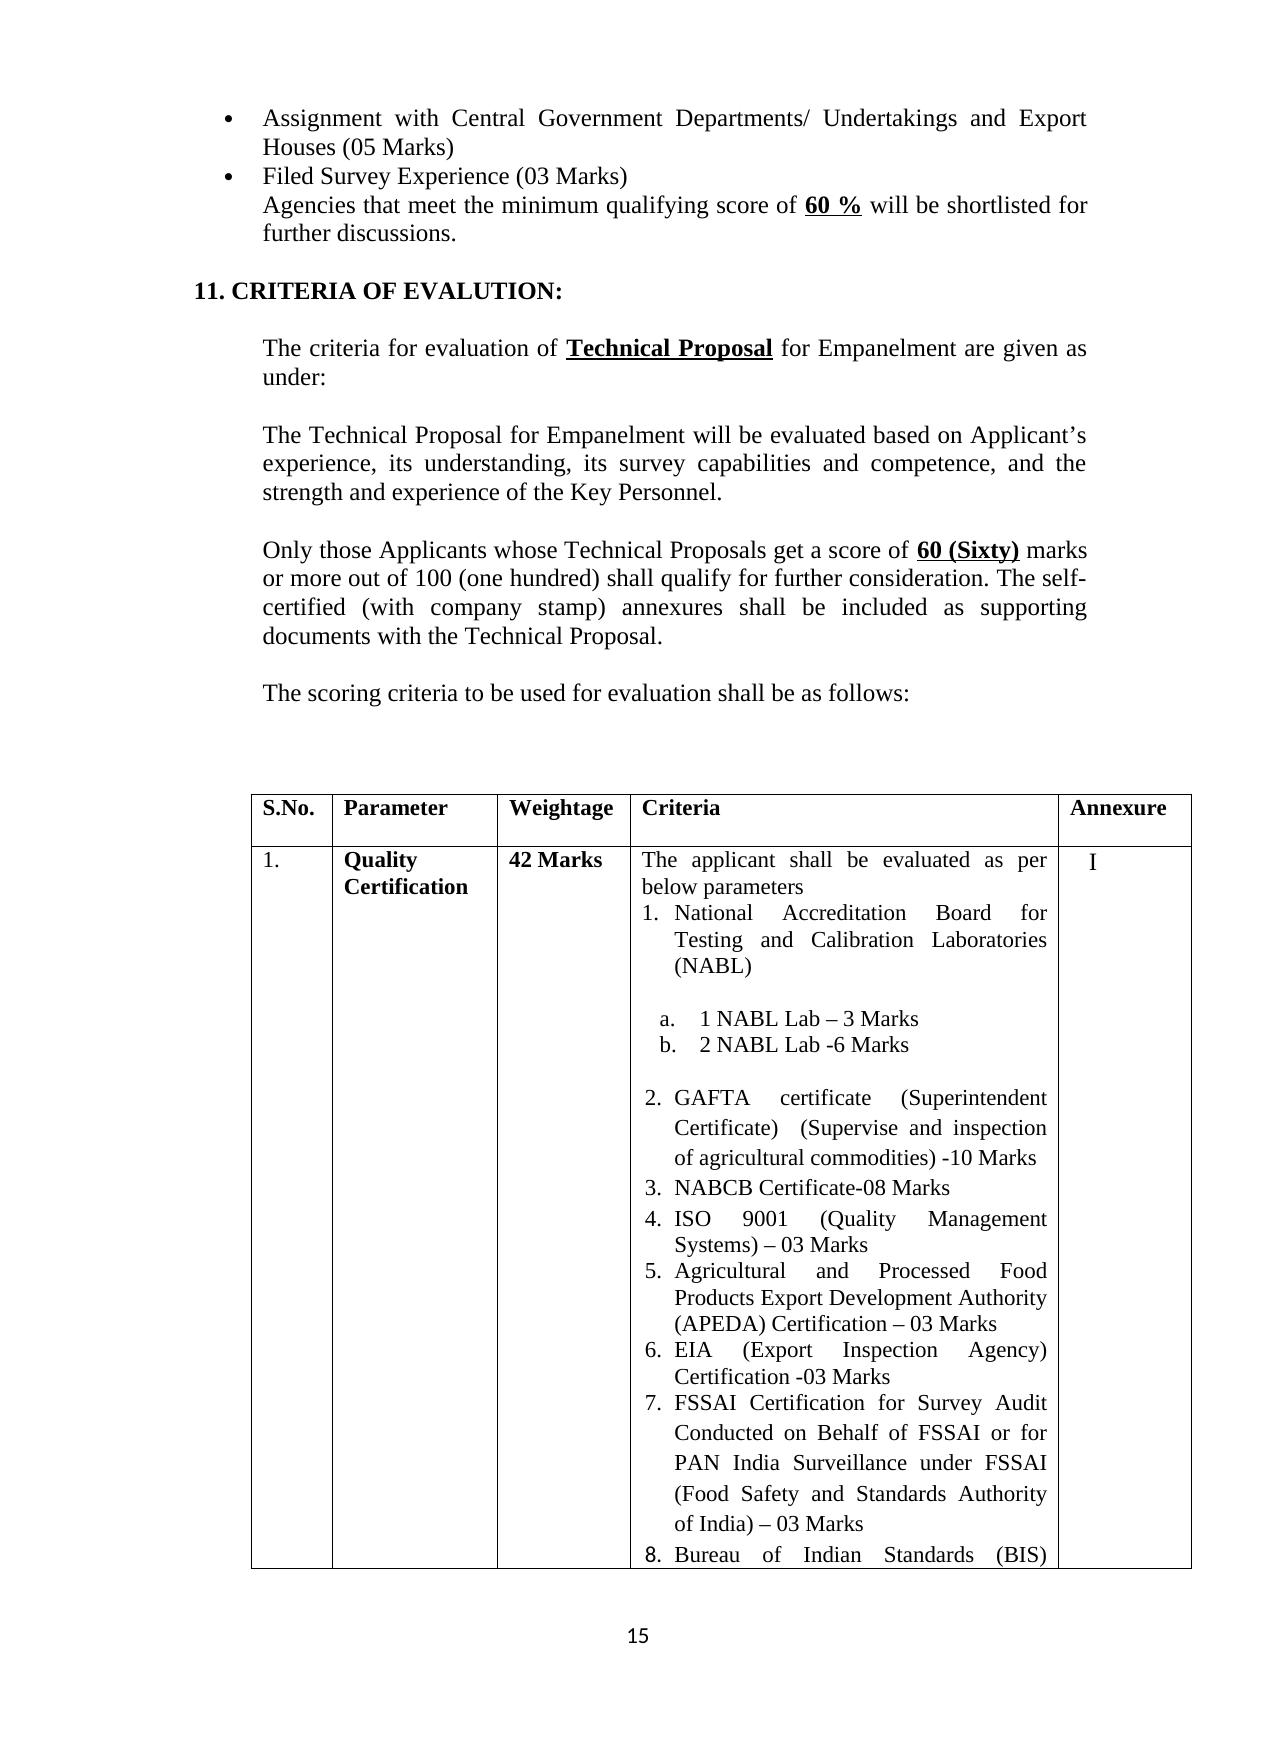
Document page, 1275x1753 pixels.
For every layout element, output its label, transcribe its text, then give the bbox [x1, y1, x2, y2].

table_header Annexure [1059, 795, 1191, 846]
text Agencies that meet the minimum qualifying score of 60 % will be shortlisted for further discussions. [262, 190, 1087, 247]
list Filed Survey Experience (03 Marks) [225, 161, 1087, 190]
text 11. CRITERIA OF EVALUTION: [187, 276, 1087, 305]
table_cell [631, 847, 1058, 1568]
table_cell 42 Marks [498, 847, 630, 1568]
table_cell 1. [252, 847, 332, 1568]
text The scoring criteria to be used for evaluation shall be as follows: [262, 678, 1087, 707]
table_header Weightage [498, 795, 630, 846]
text Only those Applicants whose Technical Proposals get a score of 60 (Sixty) marks or more out of 100 (one hundred) shall qualify for further consideration. The self-certified (with company stamp) annexures shall be included as supporting documents with the Technical Proposal. [262, 535, 1087, 650]
table_header Criteria [631, 795, 1058, 846]
table_header Parameter [333, 795, 497, 846]
table_header S.No. [252, 795, 332, 846]
text The criteria for evaluation of Technical Proposal for Empanelment are given as under: [262, 333, 1087, 391]
text The Technical Proposal for Empanelment will be evaluated based on Applicant’s experience, its understanding, its survey capabilities and competence, and the strength and experience of the Key Personnel. [262, 420, 1087, 506]
table_cell I [1059, 847, 1191, 1568]
list Assignment with Central Government Departments/ Undertakings and Export Houses (05 Marks) [225, 103, 1087, 161]
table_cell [333, 847, 497, 1568]
